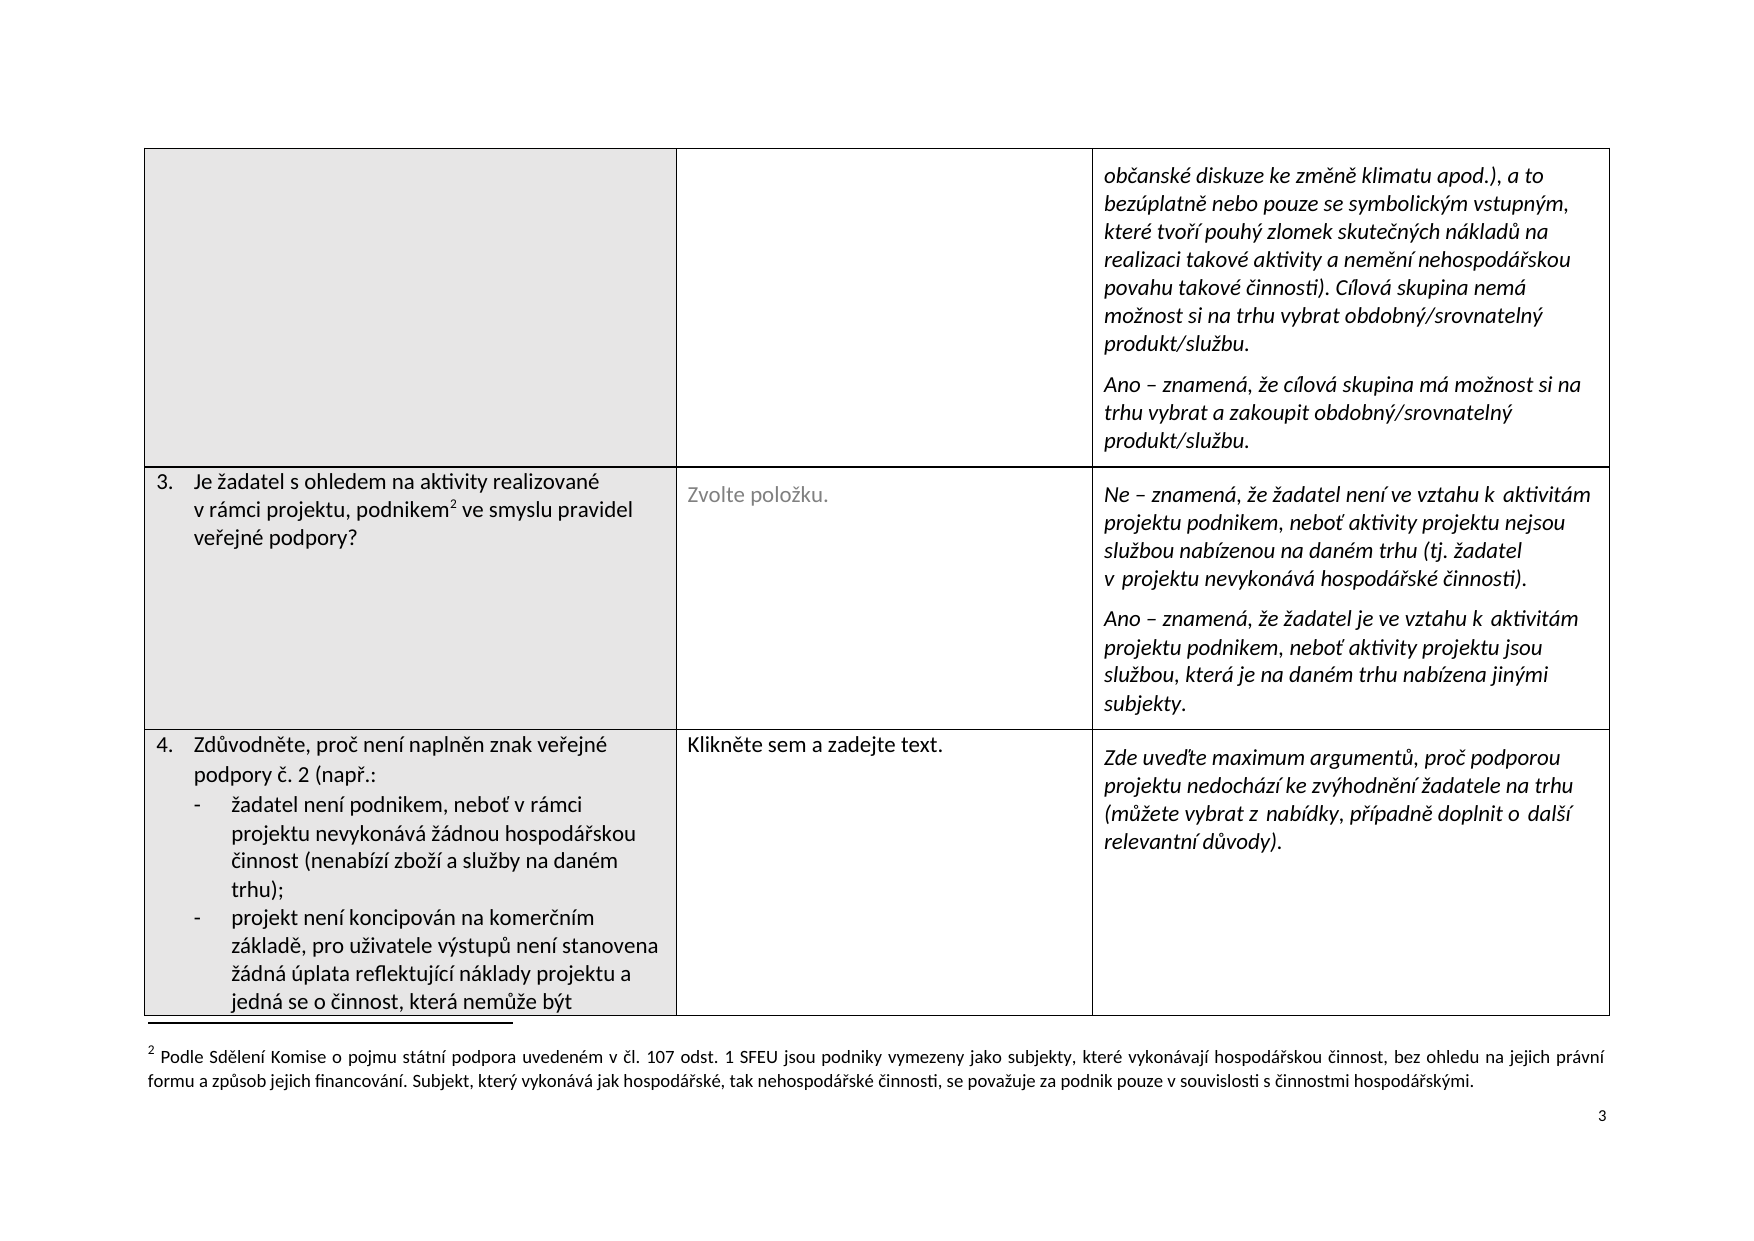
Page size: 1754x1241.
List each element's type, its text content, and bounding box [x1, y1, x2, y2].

table_cell [677, 730, 1092, 1015]
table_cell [145, 730, 676, 1015]
table_cell [677, 468, 1092, 729]
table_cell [1093, 730, 1609, 1015]
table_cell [1093, 149, 1609, 466]
table_cell Ne – znamená, že žadatel není ve vztahu k aktivitám projektu podnikem, neboť aktivity projektu nejsou službou nabízenou na daném trhu (tj. žadatel v projektu nevykonává hospodářské činnosti). Ano – znamená, že žadatel je ve vztahu k aktivitám projektu podnikem, neboť aktivity projektu jsou službou, která je na daném trhu nabízena jinými subjekty. [1093, 468, 1609, 729]
table_cell [677, 149, 1092, 466]
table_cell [145, 149, 676, 466]
table_cell Je žadatel s ohledem na aktivity realizované v rámci projektu, podnikem ve smyslu pravidel veřejné podpory? [145, 468, 676, 729]
